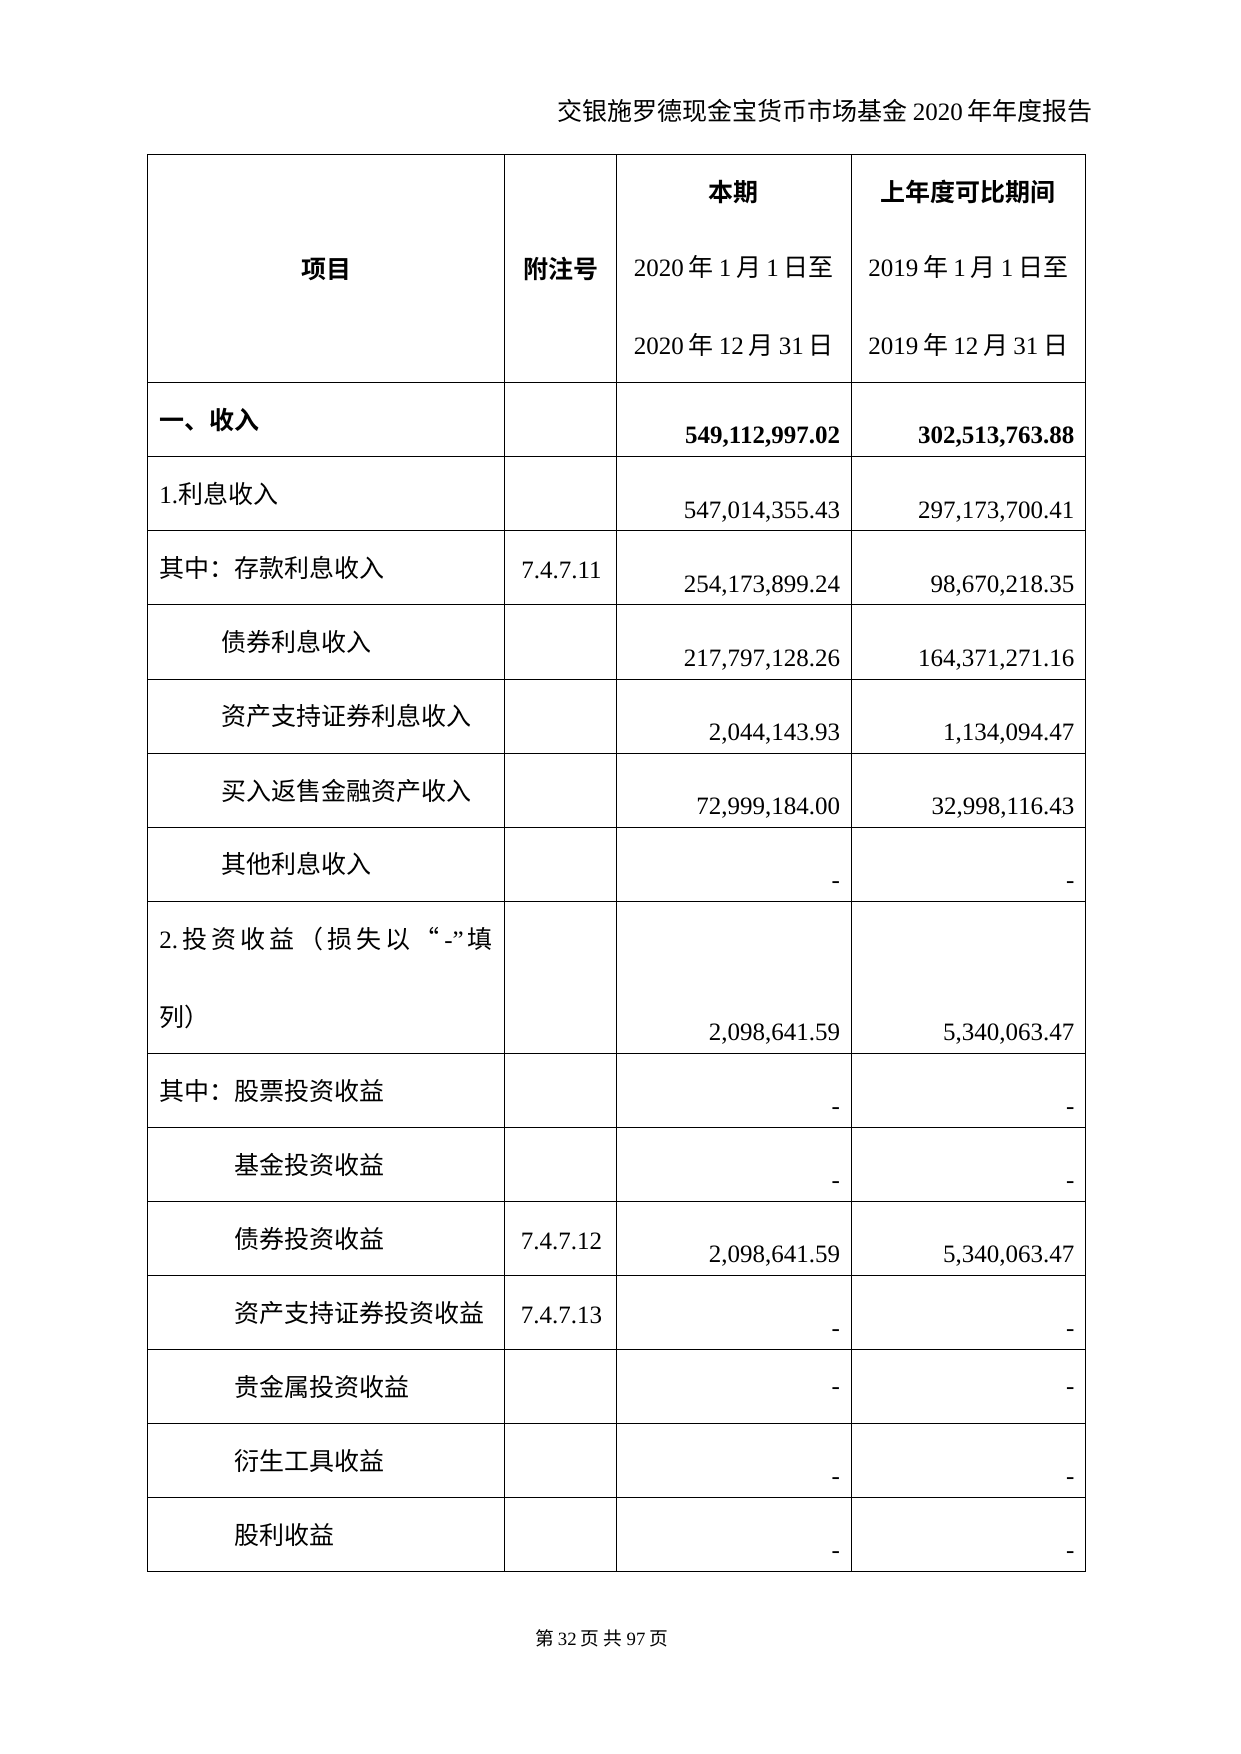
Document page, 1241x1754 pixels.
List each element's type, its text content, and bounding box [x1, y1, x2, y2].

table_cell 资产支持证券利息收入 [148, 680, 504, 752]
table_cell - [617, 1350, 851, 1423]
table_cell [505, 828, 616, 901]
table_cell 32,998,116.43 [852, 754, 1085, 827]
table_cell - [852, 1424, 1085, 1497]
table_cell 5,340,063.47 [852, 902, 1085, 1053]
table_cell [505, 383, 616, 456]
table_cell 衍生工具收益 [148, 1424, 504, 1497]
table_cell 1.利息收入 [148, 457, 504, 530]
table_cell 其中：股票投资收益 [148, 1054, 504, 1127]
table_cell 2,098,641.59 [617, 902, 851, 1053]
table_cell [505, 1350, 616, 1423]
table_cell 其他利息收入 [148, 828, 504, 901]
table_cell 164,371,271.16 [852, 605, 1085, 678]
table_cell - [852, 1128, 1085, 1201]
table_cell 547,014,355.43 [617, 457, 851, 530]
table_cell - [852, 828, 1085, 901]
table_cell 2,098,641.59 [617, 1202, 851, 1275]
table_cell [505, 1424, 616, 1497]
table_cell - [852, 1054, 1085, 1127]
table_cell 贵金属投资收益 [148, 1350, 504, 1423]
table_header 附注号 [505, 155, 616, 382]
table_cell - [617, 1128, 851, 1201]
table_cell - [617, 1276, 851, 1349]
table_cell [505, 902, 616, 1053]
table_cell 买入返售金融资产收入 [148, 754, 504, 827]
table_cell 72,999,184.00 [617, 754, 851, 827]
table_cell - [852, 1350, 1085, 1423]
table_cell 7.4.7.13 [505, 1276, 616, 1349]
table_cell 254,173,899.24 [617, 531, 851, 604]
table_cell 2,044,143.93 [617, 680, 851, 752]
table_header 上年度可比期间 2019年1月1日至2019年12月31日 [852, 155, 1085, 382]
table_cell 债券利息收入 [148, 605, 504, 678]
table_cell 一、收入 [148, 383, 504, 456]
table_cell 资产支持证券投资收益 [148, 1276, 504, 1349]
table_cell 2.投资收益（损失以“-”填列） [148, 902, 504, 1053]
table_cell 549,112,997.02 [617, 383, 851, 456]
table_cell - [617, 828, 851, 901]
table_cell [505, 1128, 616, 1201]
table_cell 98,670,218.35 [852, 531, 1085, 604]
table_cell [505, 1498, 616, 1571]
table_cell - [852, 1498, 1085, 1571]
table_cell 其中：存款利息收入 [148, 531, 504, 604]
table_cell 基金投资收益 [148, 1128, 504, 1201]
table_cell 7.4.7.11 [505, 531, 616, 604]
table_cell 217,797,128.26 [617, 605, 851, 678]
table_cell 5,340,063.47 [852, 1202, 1085, 1275]
table_cell 股利收益 [148, 1498, 504, 1571]
table_cell 1,134,094.47 [852, 680, 1085, 752]
table_cell 7.4.7.12 [505, 1202, 616, 1275]
table_cell - [617, 1424, 851, 1497]
table_cell [505, 754, 616, 827]
table_header 项目 [148, 155, 504, 382]
table_cell 债券投资收益 [148, 1202, 504, 1275]
table_cell [505, 1054, 616, 1127]
table_cell - [617, 1498, 851, 1571]
table_cell - [617, 1054, 851, 1127]
table_cell [505, 605, 616, 678]
table_cell [505, 457, 616, 530]
table_header 本期 2020年1月1日至2020年12月31日 [617, 155, 851, 382]
table_cell - [852, 1276, 1085, 1349]
table_cell 302,513,763.88 [852, 383, 1085, 456]
table_cell [505, 680, 616, 752]
table_cell 297,173,700.41 [852, 457, 1085, 530]
